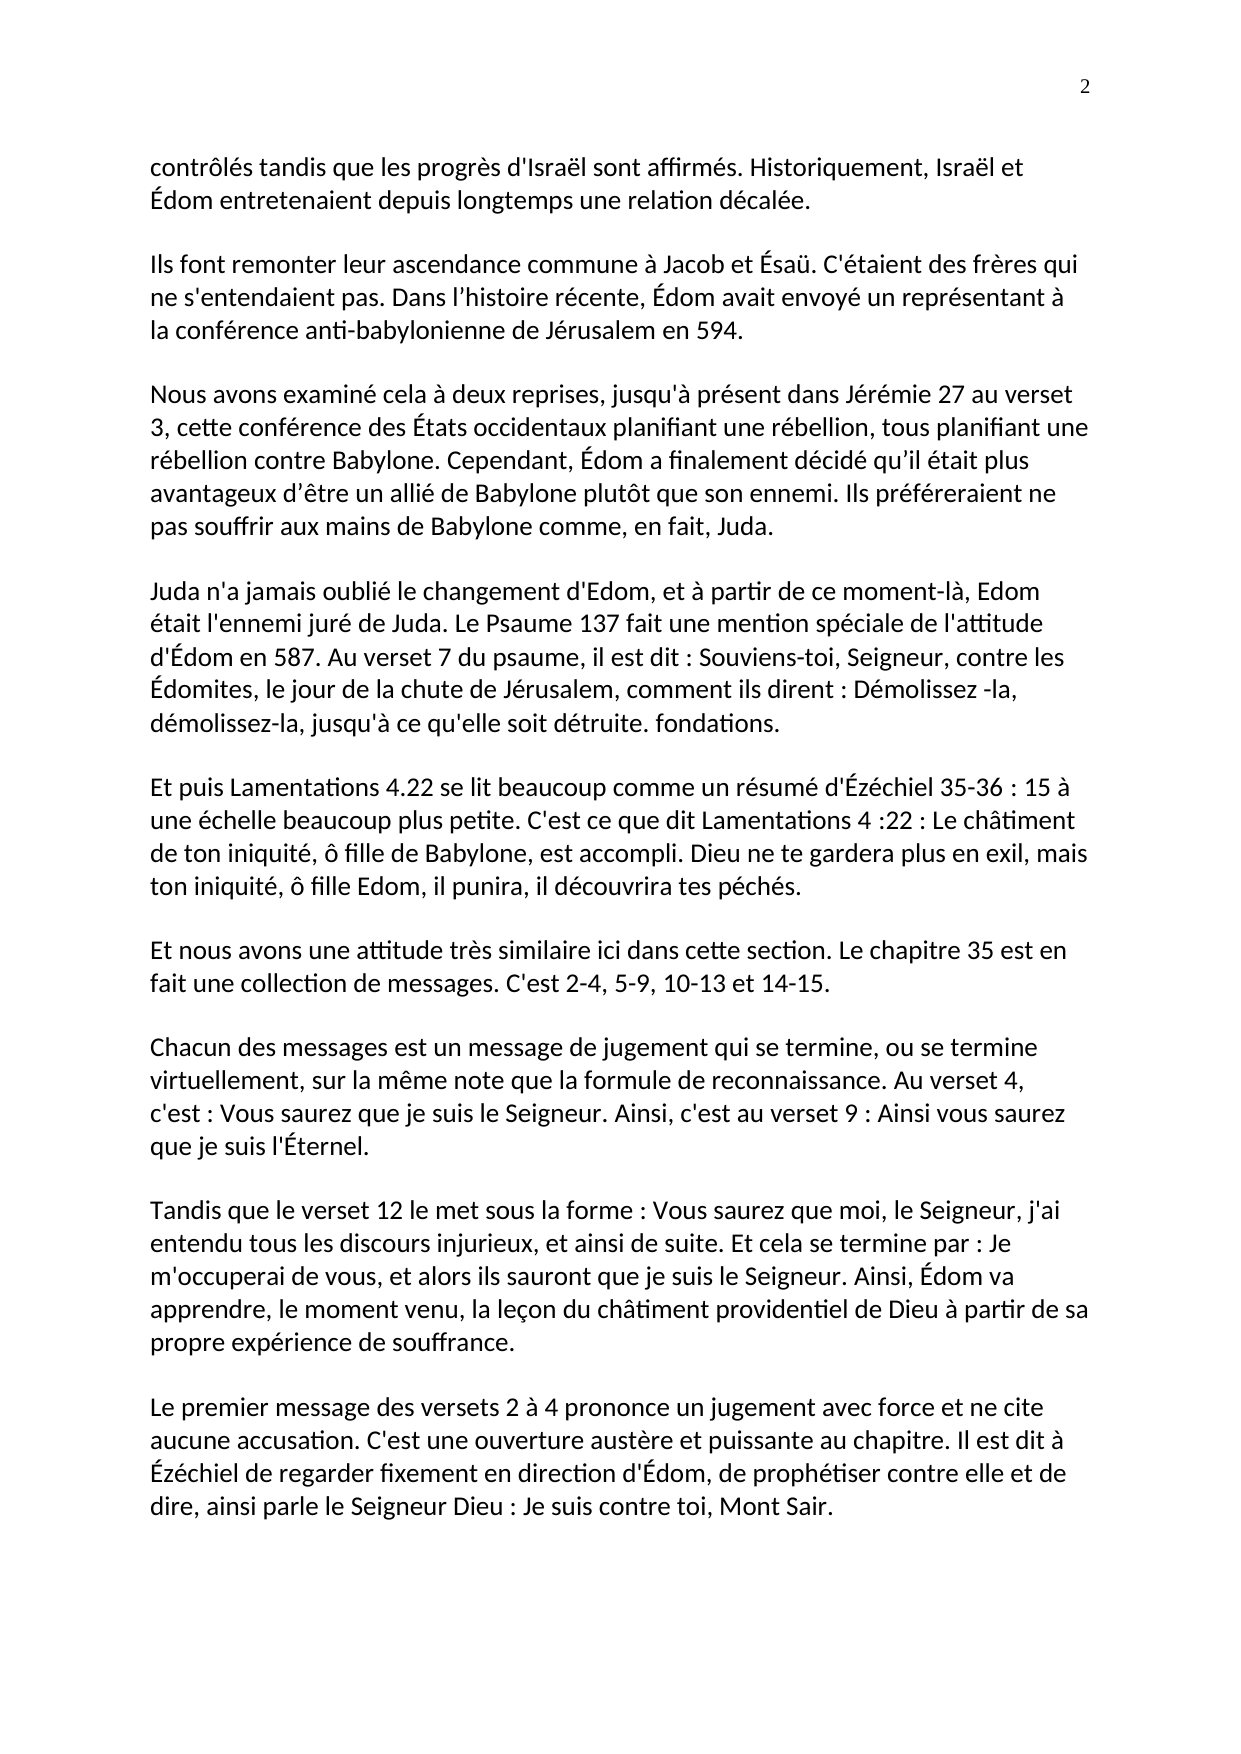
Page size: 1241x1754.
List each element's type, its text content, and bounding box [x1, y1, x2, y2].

text Et puis Lamentations 4.22 se lit beaucoup comme un résumé d'Ézéchiel 35-36 : 15 à une échelle beaucoup plus petite. C'est ce que dit Lamentations 4 :22 : Le châtiment de ton iniquité, ô fille de Babylone, est accompli. Dieu ne te gardera plus en exil, mais ton iniquité, ô fille Edom, il punira, il découvrira tes péchés. [150, 770, 1090, 902]
text Et nous avons une attitude très similaire ici dans cette section. Le chapitre 35 est en fait une collection de messages. C'est 2-4, 5-9, 10-13 et 14-15. [150, 933, 1090, 999]
text Nous avons examiné cela à deux reprises, jusqu'à présent dans Jérémie 27 au verset 3, cette conférence des États occidentaux planifiant une rébellion, tous planifiant une rébellion contre Babylone. Cependant, Édom a finalement décidé qu’il était plus avantageux d’être un allié de Babylone plutôt que son ennemi. Ils préféreraient ne pas souffrir aux mains de Babylone comme, en fait, Juda. [150, 377, 1090, 542]
text Juda n'a jamais oublié le changement d'Edom, et à partir de ce moment-là, Edom était l'ennemi juré de Juda. Le Psaume 137 fait une mention spéciale de l'attitude d'Édom en 587. Au verset 7 du psaume, il est dit : Souviens-toi, Seigneur, contre les Édomites, le jour de la chute de Jérusalem, comment ils dirent : Démolissez -la, démolissez-la, jusqu'à ce qu'elle soit détruite. fondations. [150, 574, 1090, 739]
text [150, 150, 1090, 216]
text Tandis que le verset 12 le met sous la forme : Vous saurez que moi, le Seigneur, j'ai entendu tous les discours injurieux, et ainsi de suite. Et cela se termine par : Je m'occuperai de vous, et alors ils sauront que je suis le Seigneur. Ainsi, Édom va apprendre, le moment venu, la leçon du châtiment providentiel de Dieu à partir de sa propre expérience de souffrance. [150, 1193, 1090, 1359]
text Le premier message des versets 2 à 4 prononce un jugement avec force et ne cite aucune accusation. C'est une ouverture austère et puissante au chapitre. Il est dit à Ézéchiel de regarder fixement en direction d'Édom, de prophétiser contre elle et de dire, ainsi parle le Seigneur Dieu : Je suis contre toi, Mont Sair. [150, 1390, 1090, 1522]
text Ils font remonter leur ascendance commune à Jacob et Ésaü. C'étaient des frères qui ne s'entendaient pas. Dans l’histoire récente, Édom avait envoyé un représentant à la conférence anti-babylonienne de Jérusalem en 594. [150, 247, 1090, 346]
text Chacun des messages est un message de jugement qui se termine, ou se termine virtuellement, sur la même note que la formule de reconnaissance. Au verset 4, c'est : Vous saurez que je suis le Seigneur. Ainsi, c'est au verset 9 : Ainsi vous saurez que je suis l'Éternel. [150, 1030, 1090, 1162]
